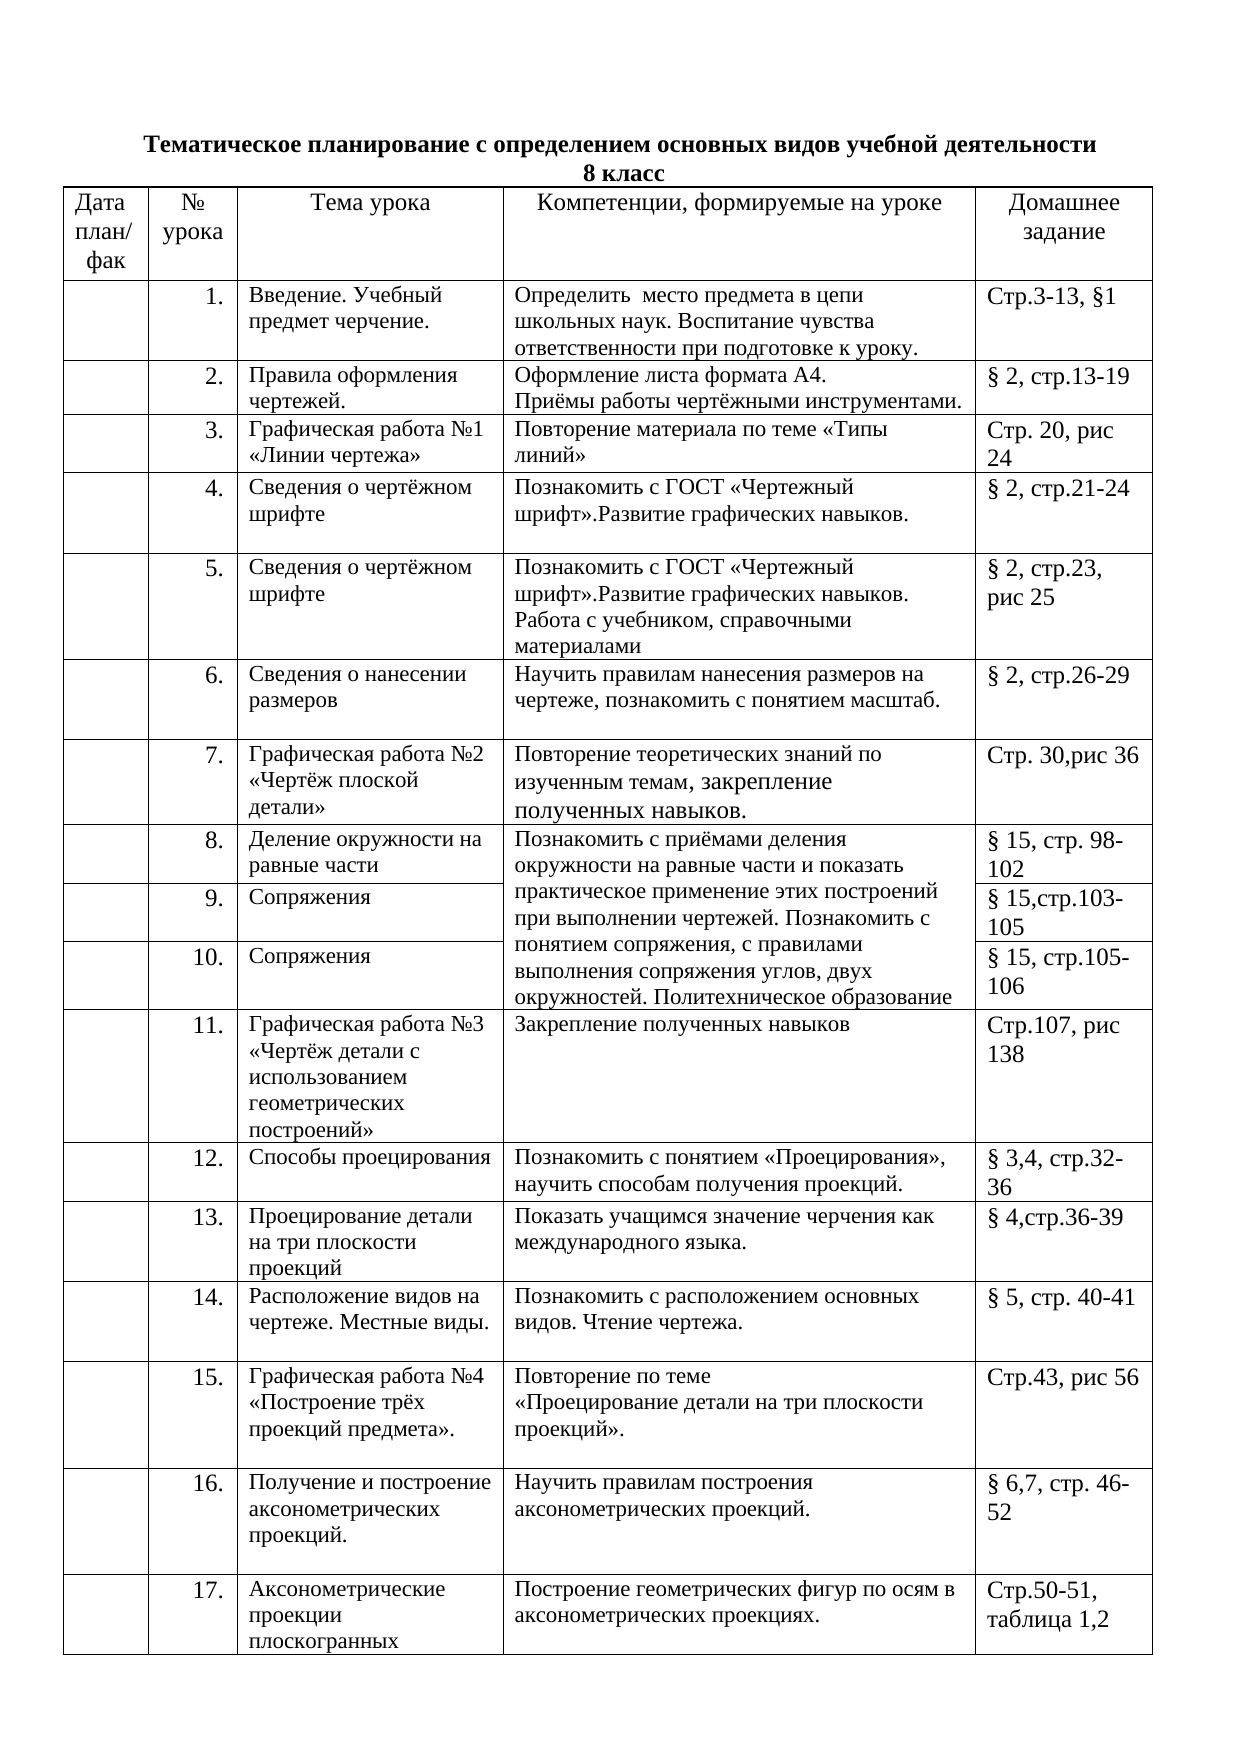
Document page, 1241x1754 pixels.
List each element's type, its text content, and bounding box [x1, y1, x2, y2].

table_cell Сведения о нанесении размеров [238, 660, 503, 739]
table_cell Деление окружности на равные части [238, 825, 503, 882]
table_cell Сведения о чертёжном шрифте [238, 473, 503, 552]
table_cell [149, 660, 237, 739]
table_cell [976, 1575, 1152, 1654]
table_cell [149, 942, 237, 1009]
table_cell [64, 554, 148, 659]
table_header Компетенции, формируемые на уроке [504, 188, 975, 280]
table_cell Познакомить с ГОСТ «Чертежный шрифт».Развитие графических навыков. [504, 473, 975, 552]
table_cell [149, 361, 237, 414]
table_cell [504, 1575, 975, 1654]
table_cell Правила оформления чертежей. [238, 361, 503, 414]
table_header № урока [149, 188, 237, 280]
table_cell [238, 1575, 503, 1654]
table_cell Получение и построение аксонометрических проекций. [238, 1469, 503, 1574]
table_cell [149, 825, 237, 882]
table_cell [64, 281, 148, 360]
table_cell Графическая работа №1 «Линии чертежа» [238, 415, 503, 472]
table_cell [149, 415, 237, 472]
table_cell [64, 660, 148, 739]
table_cell Графическая работа №4 «Построение трёх проекций предмета». [238, 1362, 503, 1467]
table_cell Определить место предмета в цепи школьных наук. Воспитание чувства ответственности при подготовке к уроку. [504, 281, 975, 360]
table_cell § 15, стр.105-106 [976, 942, 1152, 1009]
table_cell Сведения о чертёжном шрифте [238, 554, 503, 659]
table_cell Графическая работа №2 «Чертёж плоской детали» [238, 740, 503, 824]
table_cell [64, 1282, 148, 1361]
table_cell § 2, стр.21-24 [976, 473, 1152, 552]
table_cell [149, 884, 237, 941]
table_cell § 2, стр.13-19 [976, 361, 1152, 414]
table_cell [149, 1282, 237, 1361]
table_cell Научить правилам построения аксонометрических проекций. [504, 1469, 975, 1574]
table_cell [64, 1469, 148, 1574]
table_cell [64, 740, 148, 824]
table_header Домашнее задание [976, 188, 1152, 280]
table_cell Познакомить с приёмами деления окружности на равные части и показать практическое применение этих построений при выполнении чертежей. Познакомить с понятием сопряжения, с правилами выполнения сопряжения углов, двух окружностей. Политехническое образование [504, 825, 975, 1009]
table_cell [149, 740, 237, 824]
table_cell [149, 554, 237, 659]
table_cell [149, 1010, 237, 1142]
table_cell Познакомить с понятием «Проецирования», научить способам получения проекций. [504, 1143, 975, 1201]
table_cell [149, 1469, 237, 1574]
table_cell [64, 1010, 148, 1142]
text Тематическое планирование с определением основных видов учебной деятельности [75, 129, 1165, 158]
table_cell [64, 884, 148, 941]
table_cell [64, 1202, 148, 1281]
table_cell Сопряжения [238, 942, 503, 1009]
table_cell Сопряжения [238, 884, 503, 941]
table_cell [149, 281, 237, 360]
table_cell Стр.107, рис 138 [976, 1010, 1152, 1142]
table_cell Познакомить с расположением основных видов. Чтение чертежа. [504, 1282, 975, 1361]
table_cell [64, 361, 148, 414]
table_cell Повторение по теме «Проецирование детали на три плоскости проекций». [504, 1362, 975, 1467]
table_cell Введение. Учебный предмет черчение. [238, 281, 503, 360]
table_cell Стр.43, рис 56 [976, 1362, 1152, 1467]
table_header Дата план/ фак [64, 188, 148, 280]
table_cell [149, 1362, 237, 1467]
table_cell Повторение материала по теме «Типы линий» [504, 415, 975, 472]
table_cell Познакомить с ГОСТ «Чертежный шрифт».Развитие графических навыков. Работа с учебником, справочными материалами [504, 554, 975, 659]
table_cell [64, 825, 148, 882]
table_cell Закрепление полученных навыков [504, 1010, 975, 1142]
table_cell [64, 473, 148, 552]
table_cell Графическая работа №3 «Чертёж детали с использованием геометрических построений» [238, 1010, 503, 1142]
table_cell Способы проецирования [238, 1143, 503, 1201]
table_cell § 5, стр. 40-41 [976, 1282, 1152, 1361]
table_cell [64, 1143, 148, 1201]
table_cell [64, 1575, 148, 1654]
table_cell [149, 473, 237, 552]
table_cell Оформление листа формата А4. Приёмы работы чертёжными инструментами. [504, 361, 975, 414]
table_cell Научить правилам нанесения размеров на чертеже, познакомить с понятием масштаб. [504, 660, 975, 739]
table_cell Показать учащимся значение черчения как международного языка. [504, 1202, 975, 1281]
table_cell Проецирование детали на три плоскости проекций [238, 1202, 503, 1281]
table_cell § 4,стр.36-39 [976, 1202, 1152, 1281]
table_cell § 2, стр.26-29 [976, 660, 1152, 739]
table_cell [149, 1575, 237, 1654]
table_cell § 3,4, стр.32-36 [976, 1143, 1152, 1201]
table_cell [64, 1362, 148, 1467]
table_cell [149, 1202, 237, 1281]
table_cell [149, 1143, 237, 1201]
text 8 класс [75, 158, 1165, 186]
table_cell [64, 415, 148, 472]
table_cell [64, 942, 148, 1009]
table_cell Стр. 30,рис 36 [976, 740, 1152, 824]
table_cell § 15, стр. 98-102 [976, 825, 1152, 882]
table_cell Стр. 20, рис 24 [976, 415, 1152, 472]
table_cell § 15,стр.103-105 [976, 884, 1152, 941]
table_cell Повторение теоретических знаний по изученным темам, закрепление полученных навыков. [504, 740, 975, 824]
table_cell Стр.3-13, §1 [976, 281, 1152, 360]
table_header Тема урока [238, 188, 503, 280]
table_cell Расположение видов на чертеже. Местные виды. [238, 1282, 503, 1361]
table_cell § 6,7, стр. 46-52 [976, 1469, 1152, 1574]
table_cell § 2, стр.23, рис 25 [976, 554, 1152, 659]
